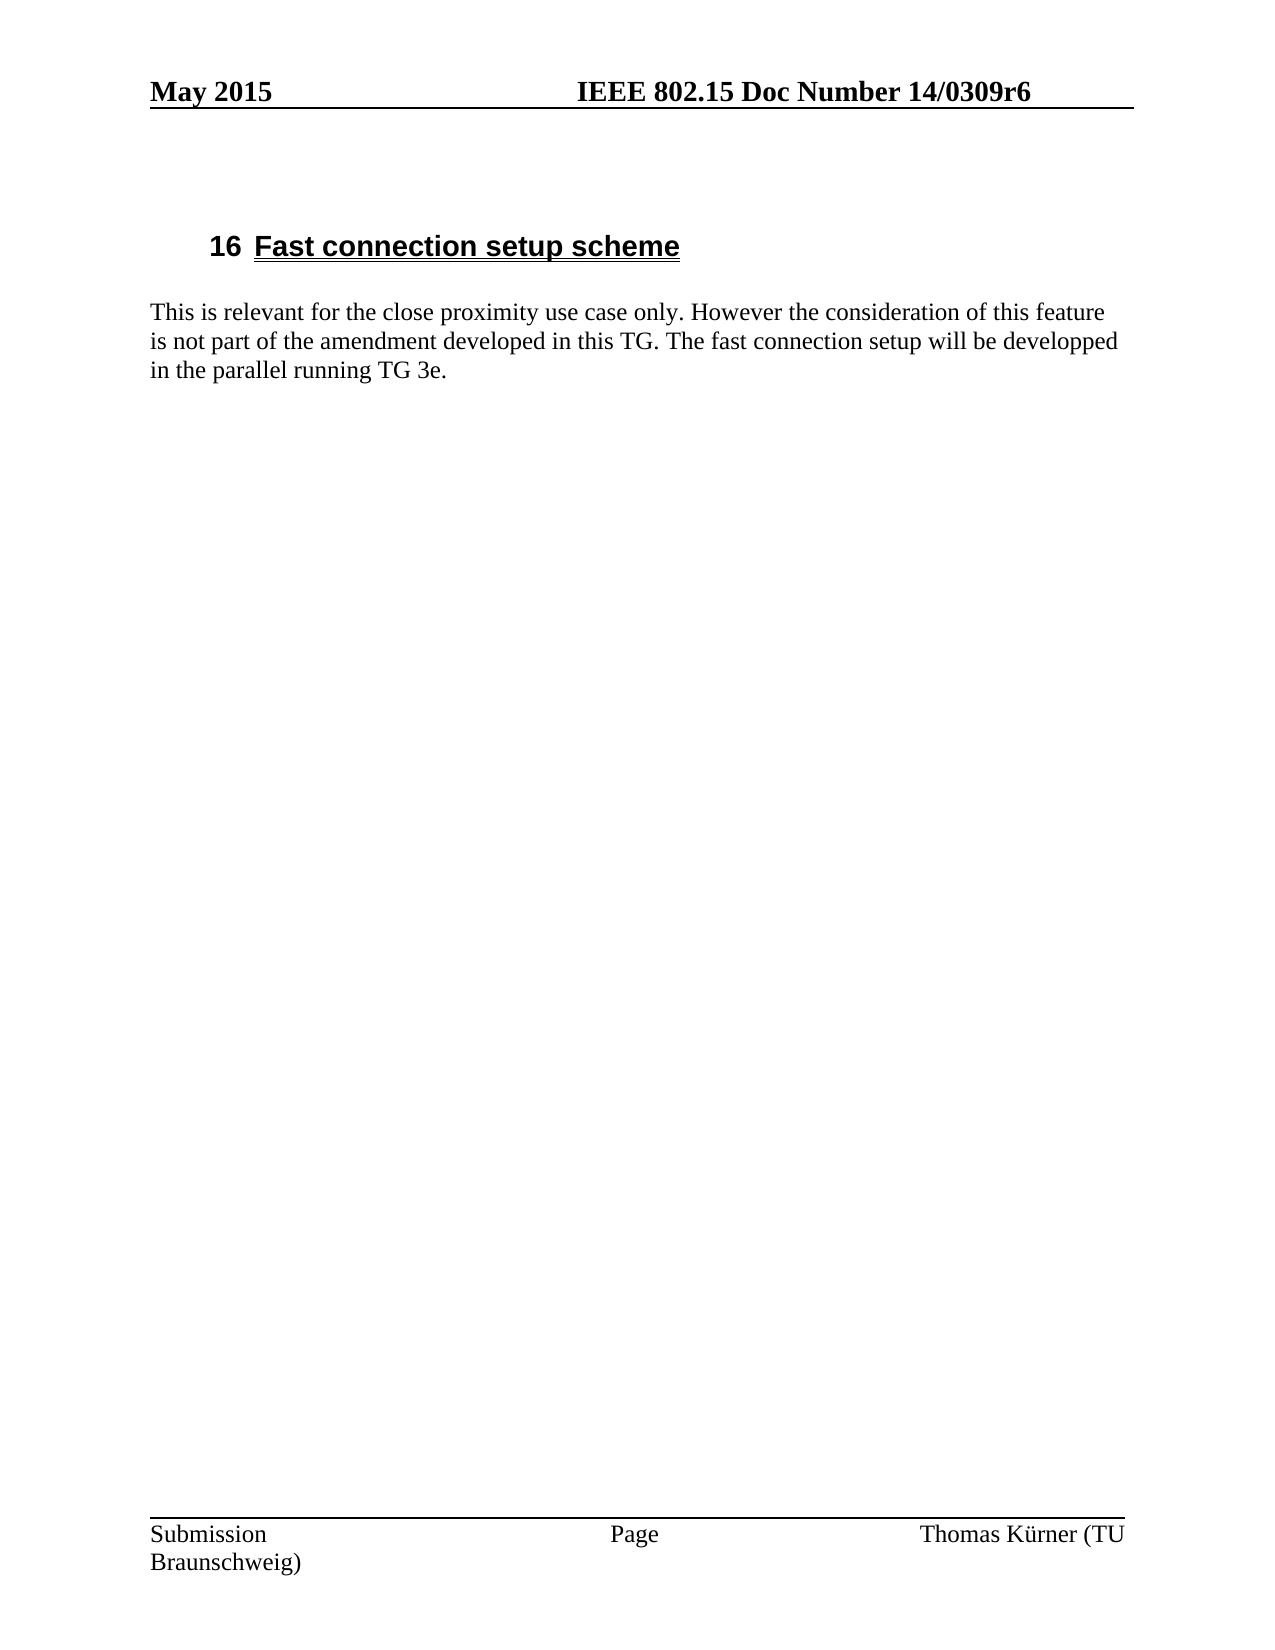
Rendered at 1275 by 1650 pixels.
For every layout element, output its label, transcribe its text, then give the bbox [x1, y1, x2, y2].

text This is relevant for the close proximity use case only. However the consideration of this feature is not part of the amendment developed in this TG. The fast connection setup will be developped in the parallel running TG 3e. [150, 297, 1125, 384]
subtitle Fast connection setup scheme [209, 229, 1125, 262]
